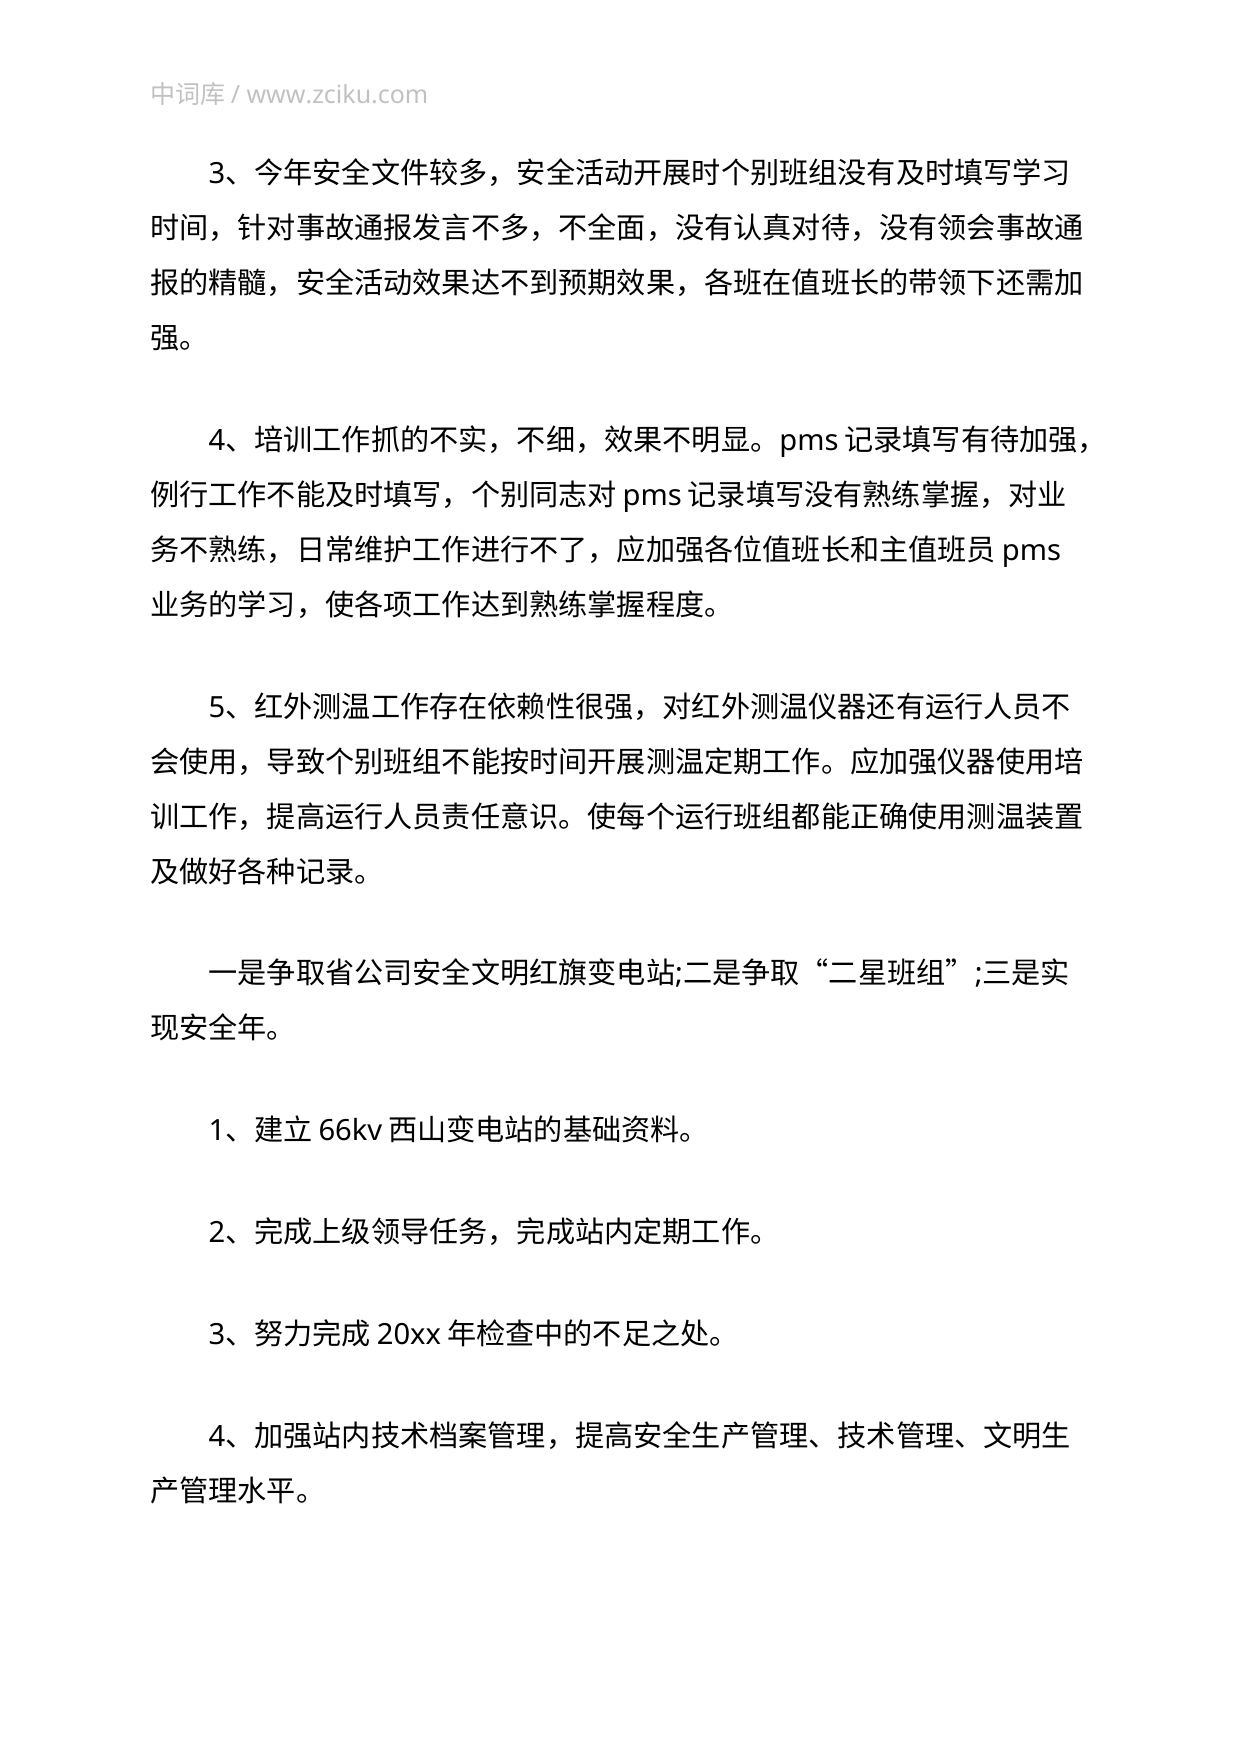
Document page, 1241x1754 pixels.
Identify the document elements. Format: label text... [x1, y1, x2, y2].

text 一是争取省公司安全文明红旗变电站;二是争取“二星班组”;三是实现安全年。 [150, 950, 1090, 1047]
text 5、红外测温工作存在依赖性很强，对红外测温仪器还有运行人员不会使用，导致个别班组不能按时间开展测温定期工作。应加强仪器使用培训工作，提高运行人员责任意识。使每个运行班组都能正确使用测温装置及做好各种记录。 [150, 683, 1090, 890]
text 4、加强站内技术档案管理，提高安全生产管理、技术管理、文明生产管理水平。 [150, 1413, 1090, 1510]
text 1、建立66kv西山变电站的基础资料。 [150, 1107, 1090, 1149]
text 2、完成上级领导任务，完成站内定期工作。 [150, 1209, 1090, 1251]
text 3、今年安全文件较多，安全活动开展时个别班组没有及时填写学习时间，针对事故通报发言不多，不全面，没有认真对待，没有领会事故通报的精髓，安全活动效果达不到预期效果，各班在值班长的带领下还需加强。 [150, 150, 1090, 357]
text 3、努力完成20xx年检查中的不足之处。 [150, 1311, 1090, 1353]
text 4、培训工作抓的不实，不细，效果不明显。pms记录填写有待加强，例行工作不能及时填写，个别同志对pms记录填写没有熟练掌握，对业务不熟练，日常维护工作进行不了，应加强各位值班长和主值班员pms业务的学习，使各项工作达到熟练掌握程度。 [150, 417, 1090, 624]
